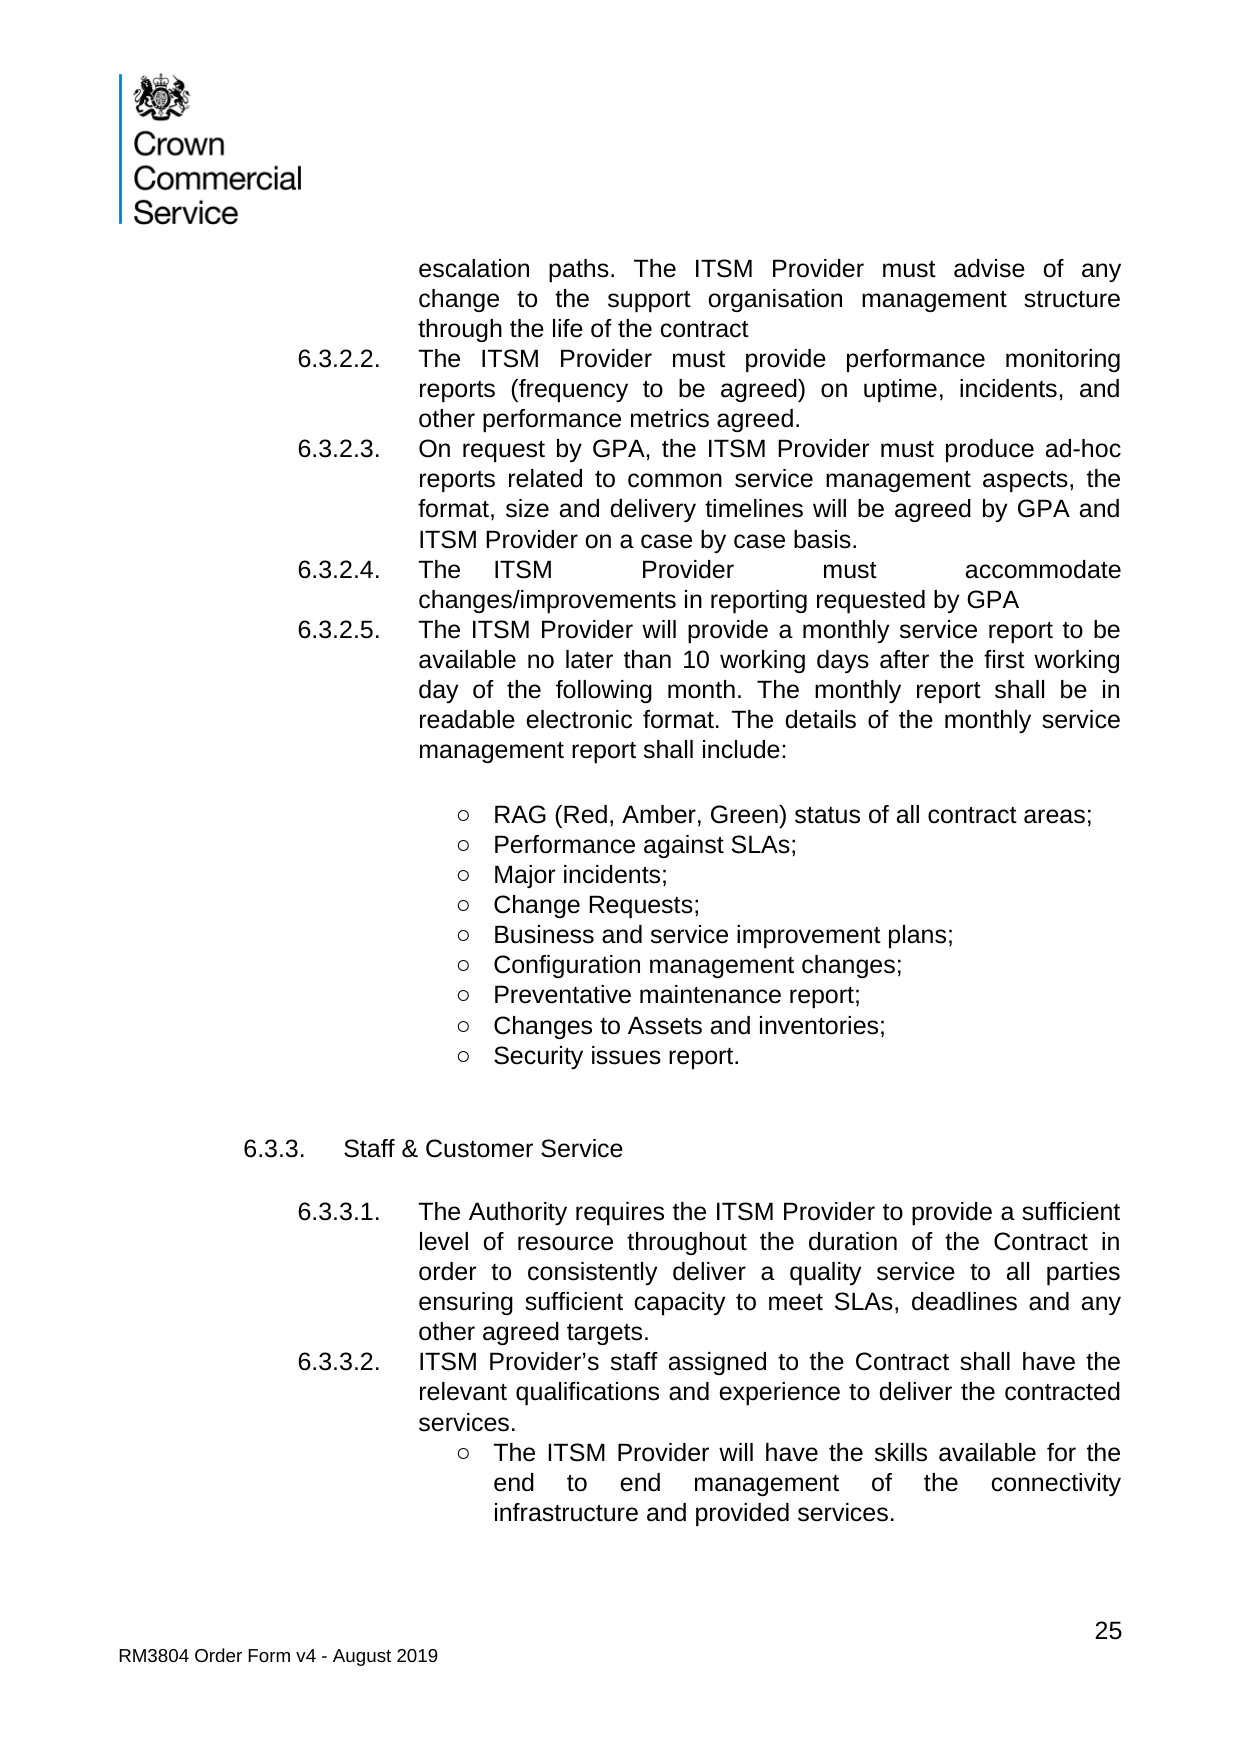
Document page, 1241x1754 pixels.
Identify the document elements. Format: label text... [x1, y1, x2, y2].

subtitle Staff & Customer Service [306, 1134, 1122, 1163]
list Security issues report. [456, 1041, 1122, 1069]
list RAG (Red, Amber, Green) status of all contract areas; [456, 800, 1122, 829]
list Change Requests; [456, 890, 1122, 919]
list The ITSM Provider must accommodate changes/improvements in reporting requested by GPA [381, 555, 1122, 613]
list The ITSM Provider will have the skills available for the end to end management of the connectivity infrastructure and provided services. [456, 1438, 1122, 1527]
list Major incidents; [456, 860, 1122, 889]
list Preventative maintenance report; [456, 981, 1122, 1009]
list The ITSM Provider will provide a monthly service report to be available no later than 10 working days after the first working day of the following month. The monthly report shall be in readable electronic format. The details of the monthly service management report shall include: [381, 615, 1122, 764]
list Performance against SLAs; [456, 830, 1122, 859]
list The Authority requires the ITSM Provider to provide a sufficient level of resource throughout the duration of the Contract in order to consistently deliver a quality service to all parties ensuring sufficient capacity to meet SLAs, deadlines and any other agreed targets. [381, 1197, 1122, 1346]
list ITSM Provider’s staff assigned to the Contract shall have the relevant qualifications and experience to deliver the contracted services. [381, 1347, 1122, 1436]
picture [118, 73, 302, 225]
list The ITSM Provider must provide performance monitoring reports (frequency to be agreed) on uptime, incidents, and other performance metrics agreed. [381, 344, 1122, 433]
list On request by GPA, the ITSM Provider must produce ad-hoc reports related to common service management aspects, the format, size and delivery timelines will be agreed by GPA and ITSM Provider on a case by case basis. [381, 434, 1122, 553]
list Configuration management changes; [456, 950, 1122, 979]
list Business and service improvement plans; [456, 920, 1122, 949]
list Changes to Assets and inventories; [456, 1011, 1122, 1039]
